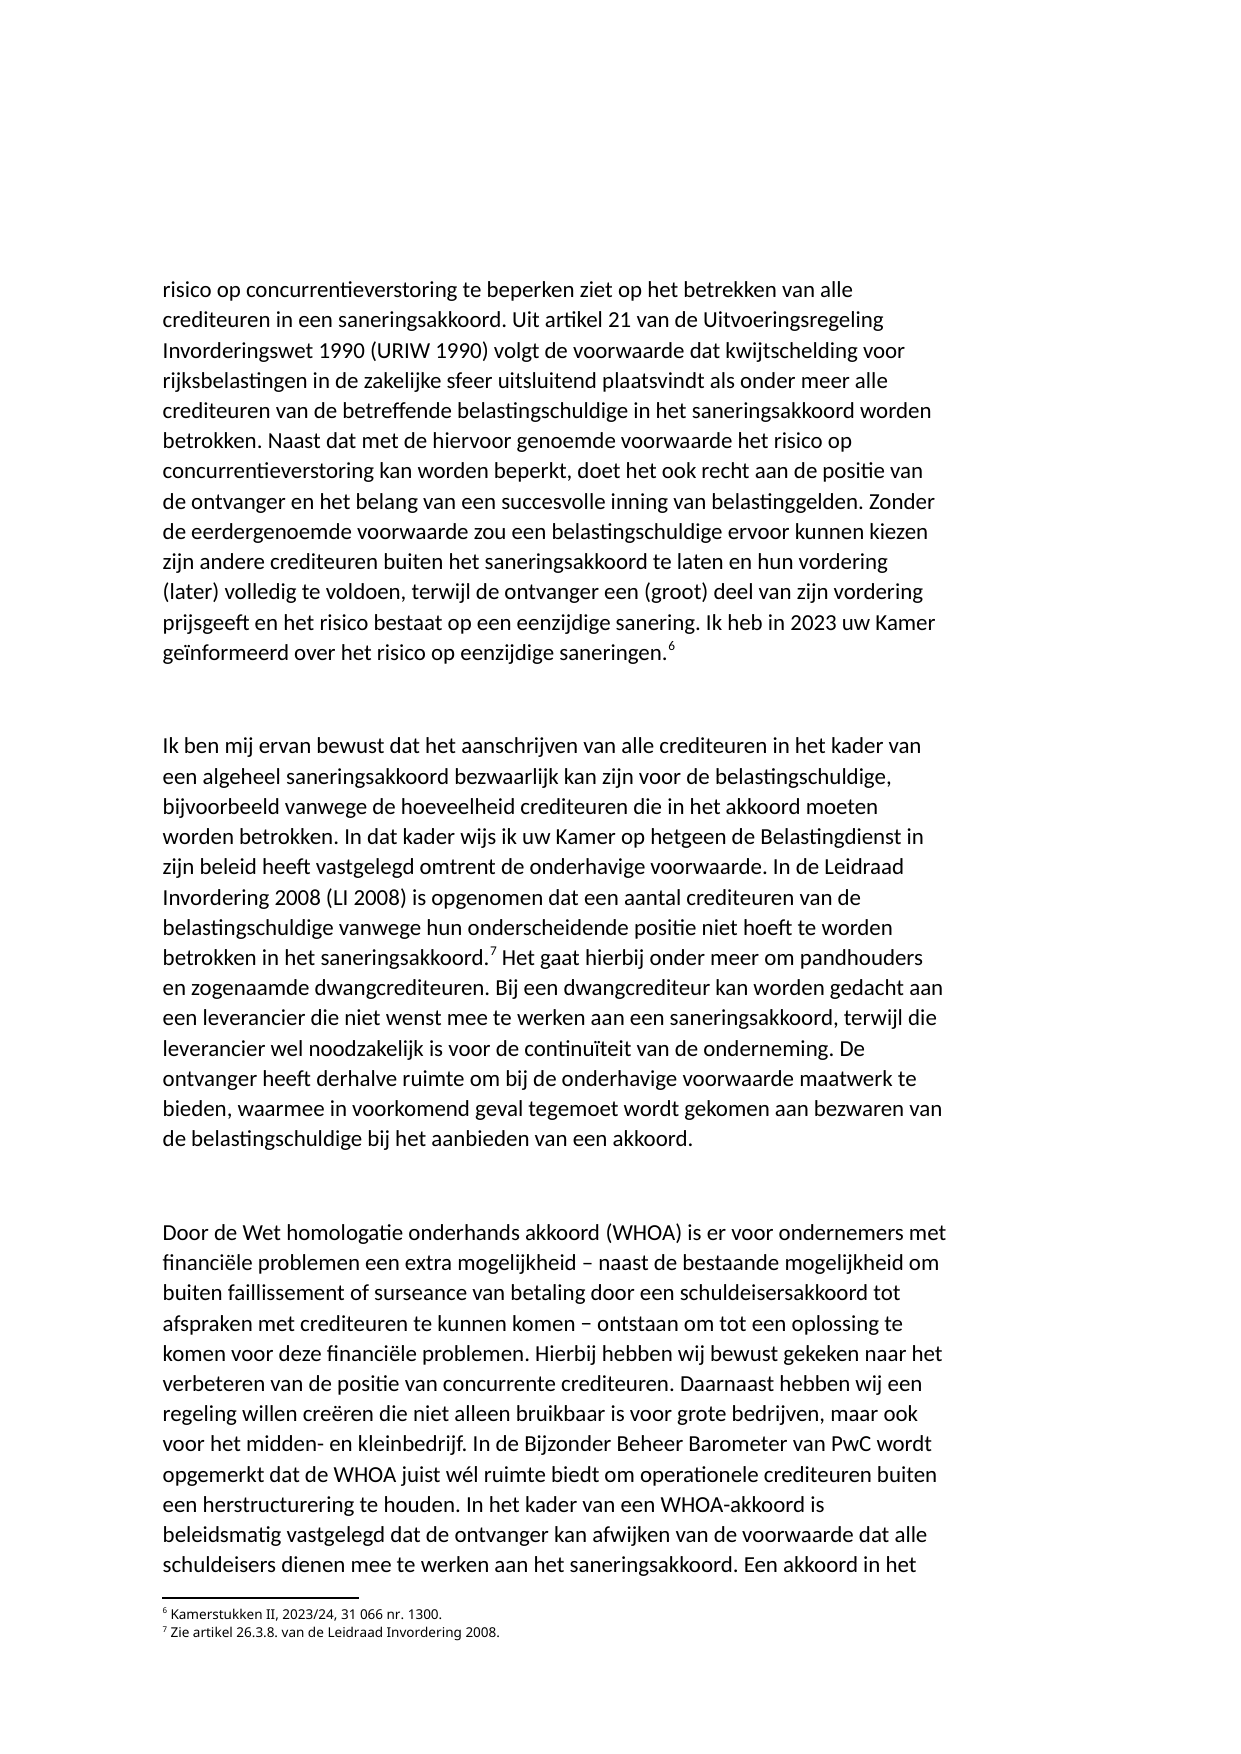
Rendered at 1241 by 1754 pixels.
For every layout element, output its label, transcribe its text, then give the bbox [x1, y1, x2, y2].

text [162, 1218, 947, 1578]
text Ik ben mij ervan bewust dat het aanschrijven van alle crediteuren in het kader van een algeheel saneringsakkoord bezwaarlijk kan zijn voor de belastingschuldige, bijvoorbeeld vanwege de hoeveelheid crediteuren die in het akkoord moeten worden betrokken. In dat kader wijs ik uw Kamer op hetgeen de Belastingdienst in zijn beleid heeft vastgelegd omtrent de onderhavige voorwaarde. In de Leidraad Invordering 2008 (LI 2008) is opgenomen dat een aantal crediteuren van de belastingschuldige vanwege hun onderscheidende positie niet hoeft te worden betrokken in het saneringsakkoord. Het gaat hierbij onder meer om pandhouders en zogenaamde dwangcrediteuren. Bij een dwangcrediteur kan worden gedacht aan een leverancier die niet wenst mee te werken aan een saneringsakkoord, terwijl die leverancier wel noodzakelijk is voor de continuïteit van de onderneming. De ontvanger heeft derhalve ruimte om bij de onderhavige voorwaarde maatwerk te bieden, waarmee in voorkomend geval tegemoet wordt gekomen aan bezwaren van de belastingschuldige bij het aanbieden van een akkoord. [162, 732, 947, 1152]
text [162, 275, 947, 666]
